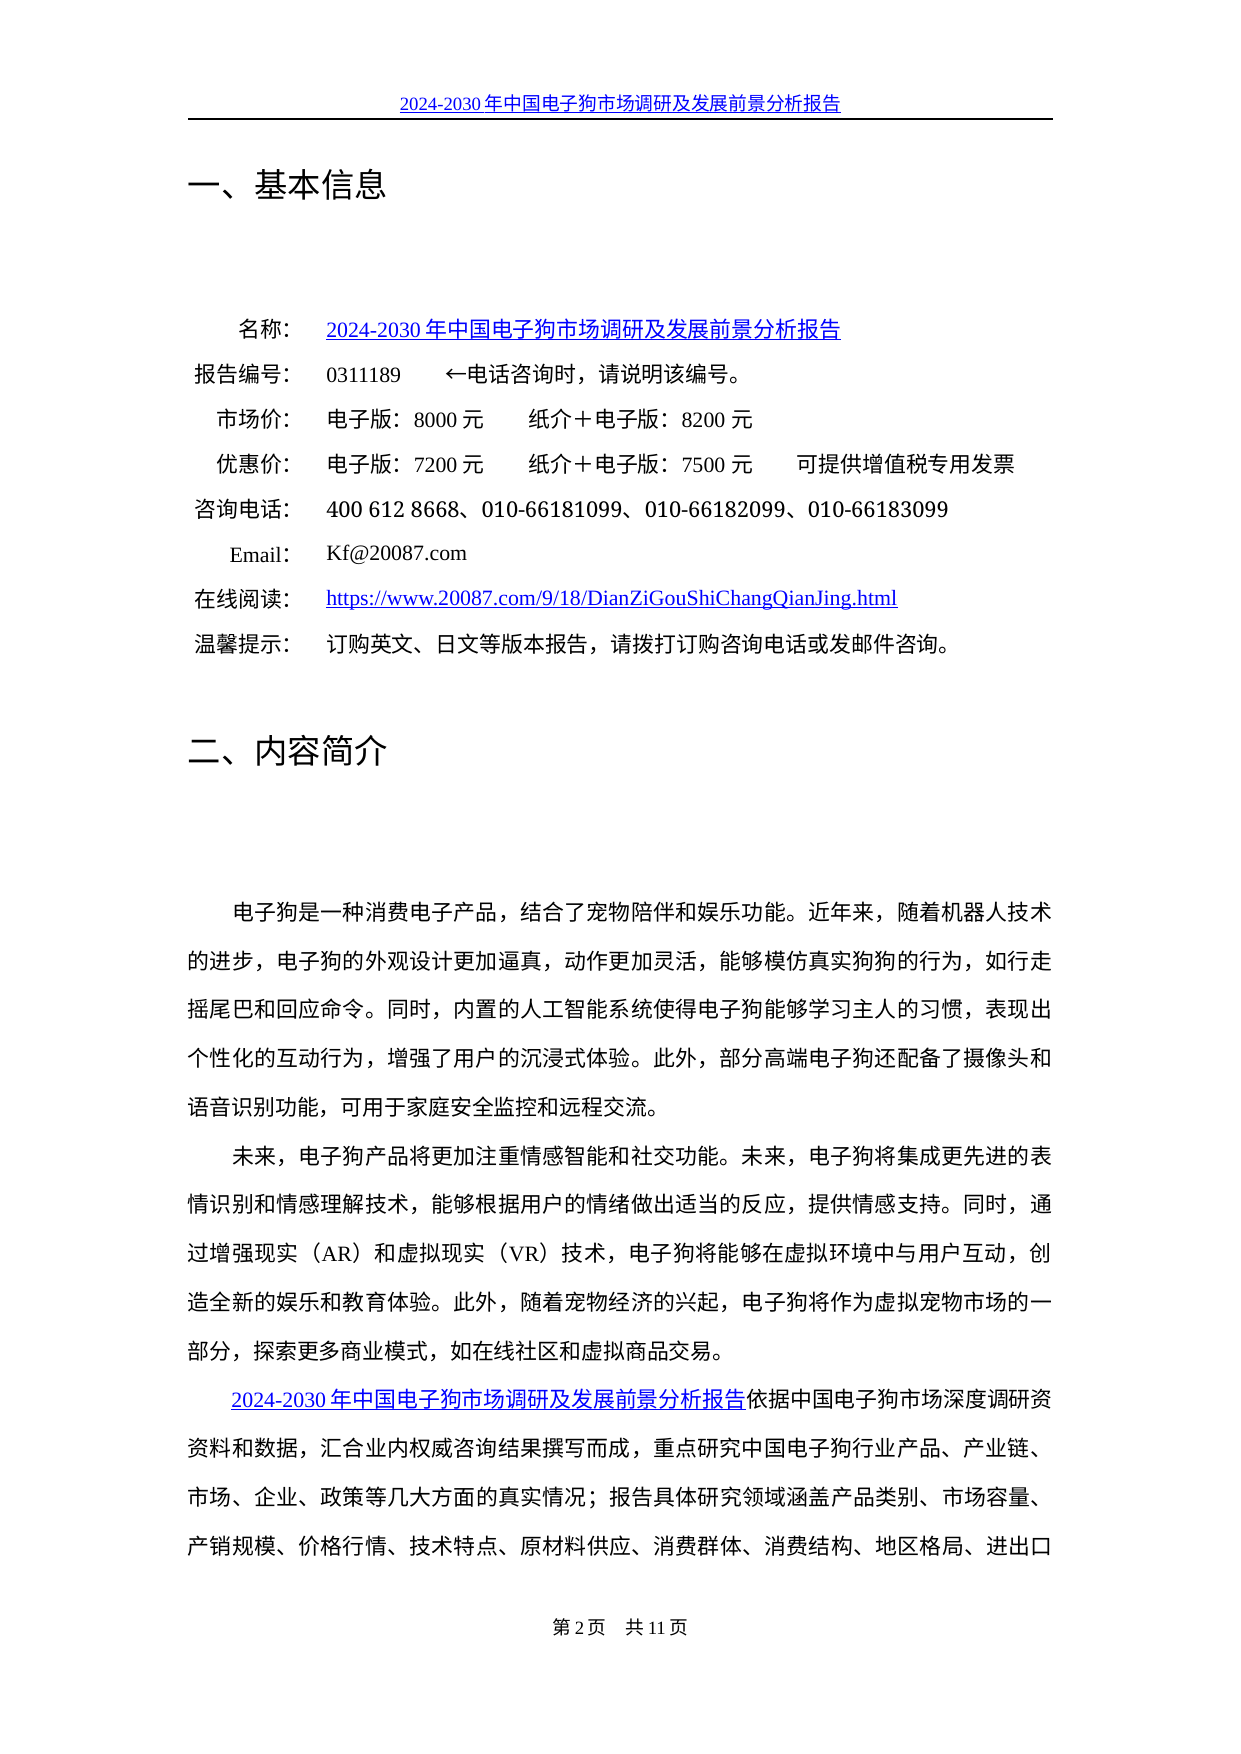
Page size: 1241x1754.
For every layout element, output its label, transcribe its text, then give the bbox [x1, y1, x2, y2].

table_cell 咨询电话： [167, 492, 315, 537]
title 二、内容简介 [187, 717, 1053, 782]
table_cell Email： [167, 537, 315, 582]
table_cell 电子版：8000 元 纸介＋电子版：8200 元 [315, 402, 1073, 447]
table_cell 400 612 8668、010-66181099、010-66182099、010-66183099 [315, 492, 1073, 537]
table_cell [315, 582, 1073, 627]
title 一、基本信息 [187, 150, 1053, 215]
table_cell 订购英文、日文等版本报告，请拨打订购咨询电话或发邮件咨询。 [315, 627, 1073, 672]
table_cell 温馨提示： [167, 627, 315, 672]
table_cell 0311189 ←电话咨询时，请说明该编号。 [315, 357, 1073, 402]
table_cell 优惠价： [167, 447, 315, 492]
table_cell 电子版：7200 元 纸介＋电子版：7500 元 可提供增值税专用发票 [315, 447, 1073, 492]
table_header 名称： [167, 312, 315, 357]
table_cell 在线阅读： [167, 582, 315, 627]
table_cell 市场价： [167, 402, 315, 447]
table_cell 报告编号： [167, 357, 315, 402]
table_header 2024-2030年中国电子狗市场调研及发展前景分析报告 [315, 312, 1073, 357]
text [187, 894, 1053, 1561]
table_cell Kf@20087.com [315, 537, 1073, 582]
